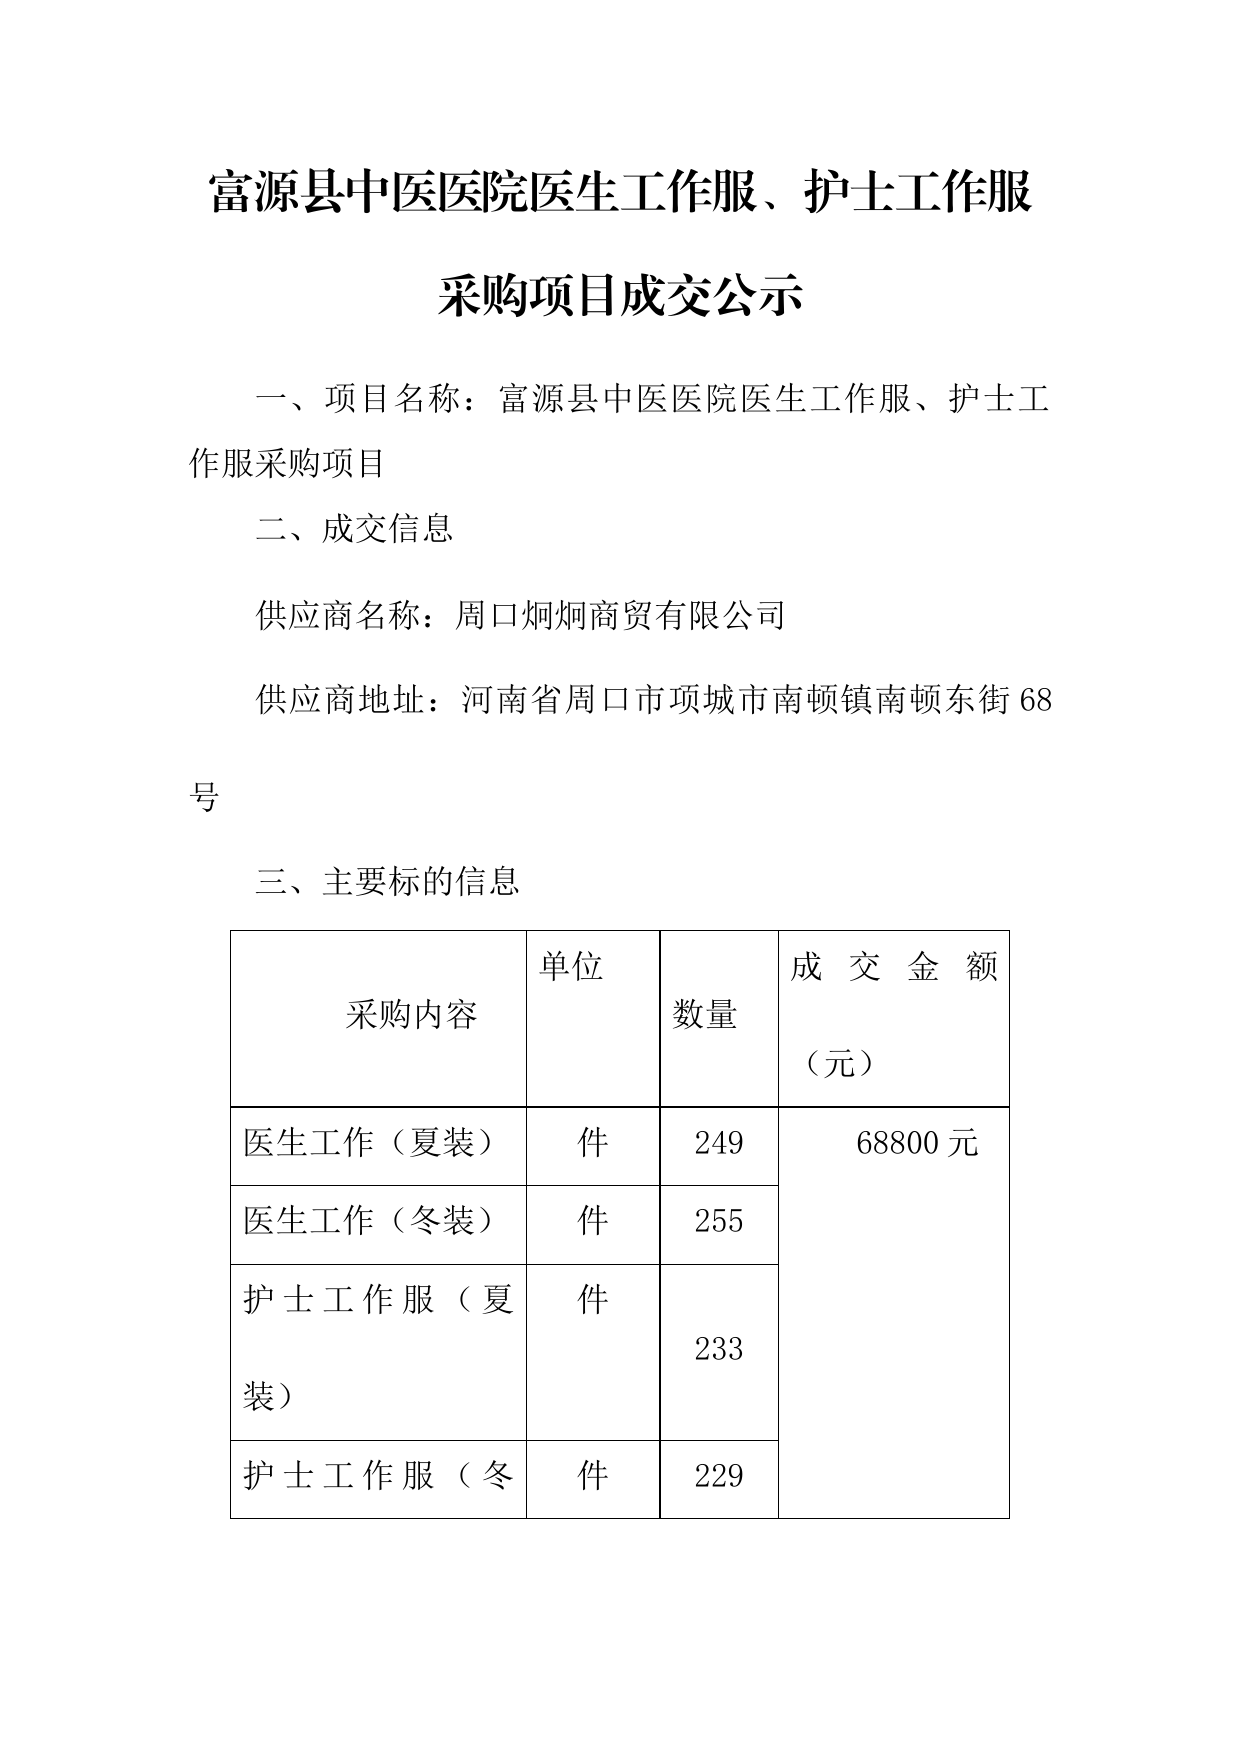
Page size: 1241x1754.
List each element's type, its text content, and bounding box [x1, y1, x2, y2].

table_header 采购内容 [231, 931, 526, 1106]
table_cell 医生工作（冬装） [231, 1186, 526, 1263]
table_header 成交金额（元） [779, 931, 1009, 1106]
table_cell 护士工作服（夏装） [231, 1265, 526, 1439]
text 一、项目名称：富源县中医医院医生工作服、护士工作服采购项目 [187, 363, 1053, 493]
table_cell 249 [661, 1108, 778, 1185]
table_cell 件 [527, 1441, 659, 1518]
table_cell 68800元 [779, 1108, 1009, 1518]
table_header 单位 [527, 931, 659, 1106]
table_cell 229 [661, 1441, 778, 1518]
table_cell 件 [527, 1186, 659, 1263]
table_cell 护士工作服（冬装） [231, 1441, 526, 1518]
text 供应商地址：河南省周口市项城市南顿镇南顿东街68号 [187, 665, 1053, 827]
table_cell 医生工作（夏装） [231, 1108, 526, 1185]
table_cell 件 [527, 1108, 659, 1185]
text 三、主要标的信息 [187, 846, 1053, 911]
table_header 数量 [661, 931, 778, 1106]
text 二、成交信息 [187, 493, 1053, 558]
text 富源县中医医院医生工作服、护士工作服采购项目成交公示 [187, 162, 1053, 331]
table_cell 255 [661, 1186, 778, 1263]
table_cell 233 [661, 1265, 778, 1439]
table_cell 件 [527, 1265, 659, 1439]
text 供应商名称：周口炯炯商贸有限公司 [187, 581, 1053, 646]
